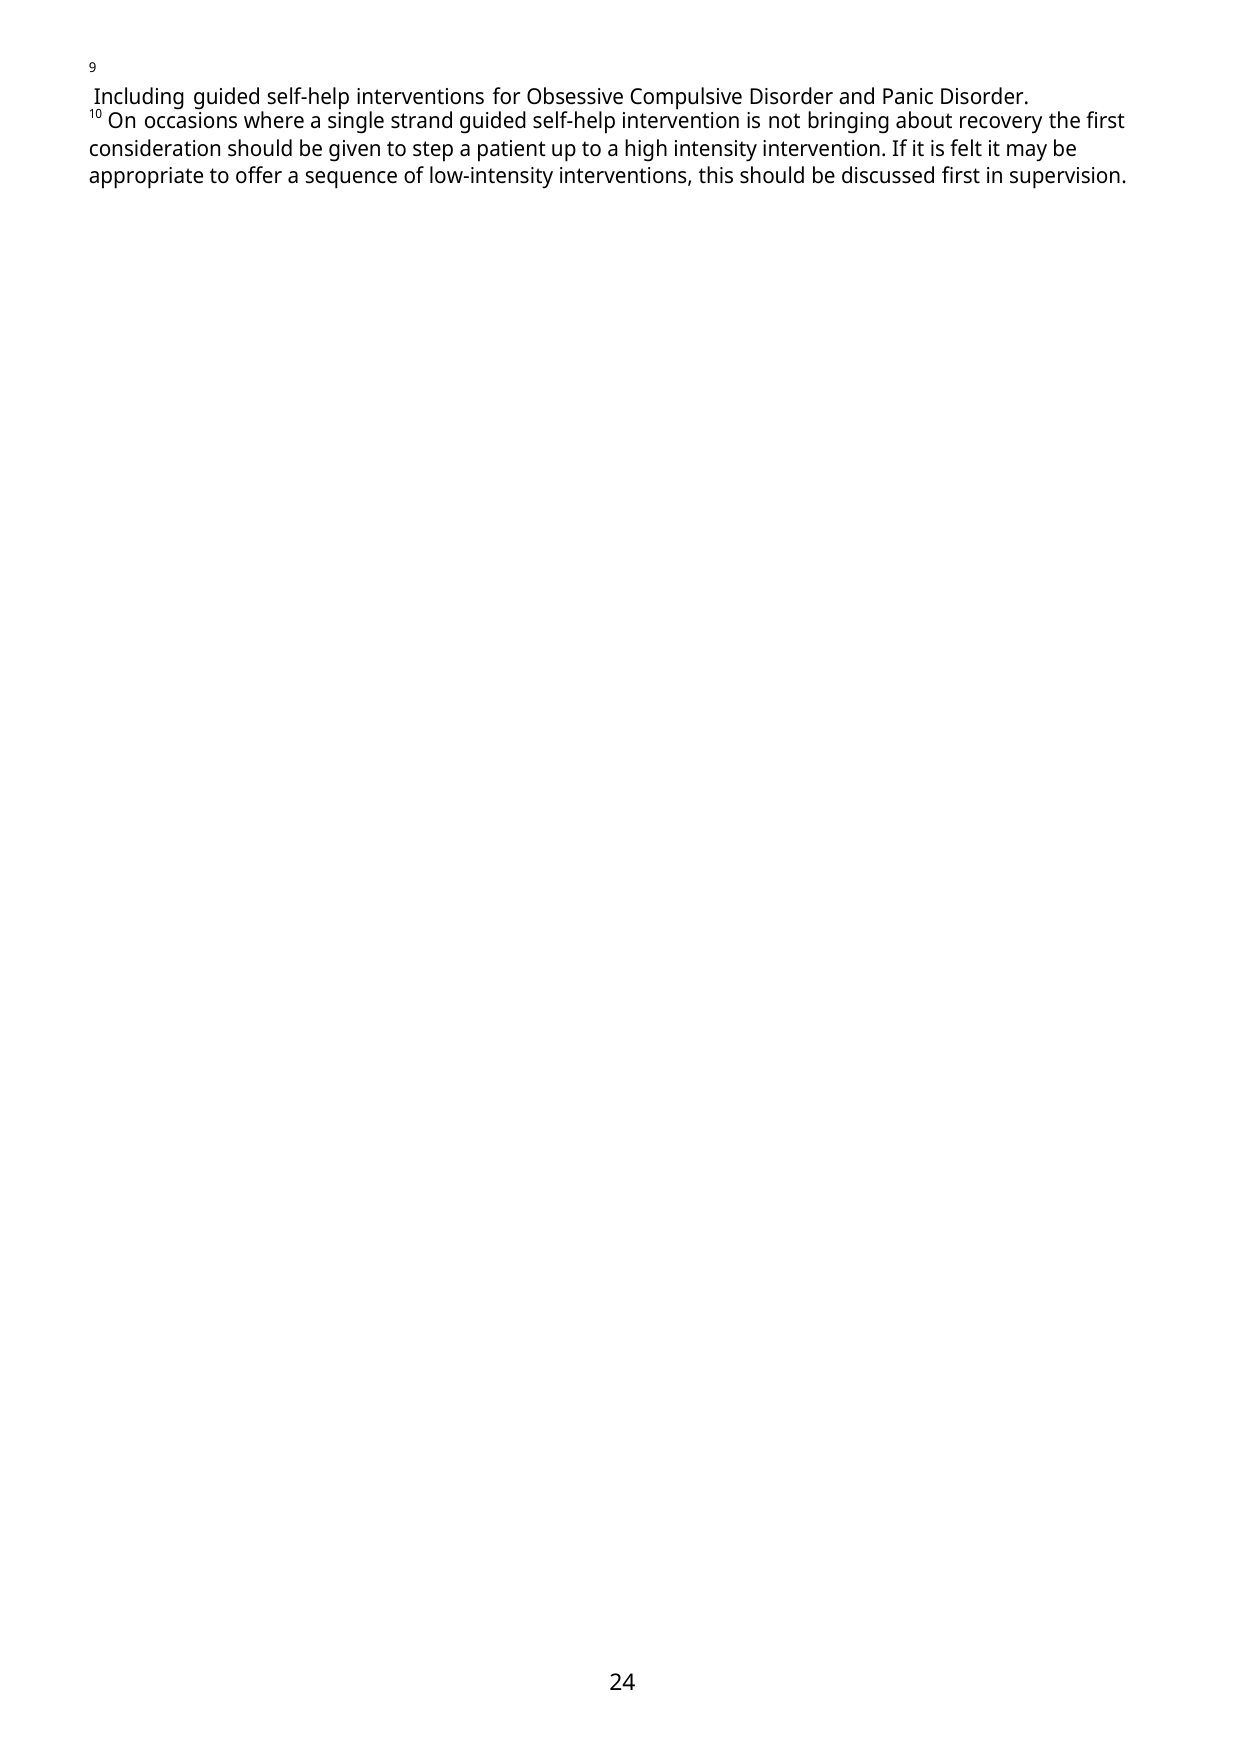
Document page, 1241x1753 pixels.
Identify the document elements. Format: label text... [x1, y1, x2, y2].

text 10 On occasions where a single strand guided self-help intervention is not bringing about recovery the first [88, 109, 1196, 133]
text Including guided self-help interventions for Obsessive Compulsive Disorder and Panic Disorder. [93, 85, 1196, 109]
text 9 [88, 58, 1196, 77]
text consideration should be given to step a patient up to a high intensity intervention. If it is felt it may be appropriate to offer a sequence of low-intensity interventions, this should be discussed first in supervision. [88, 135, 1148, 190]
